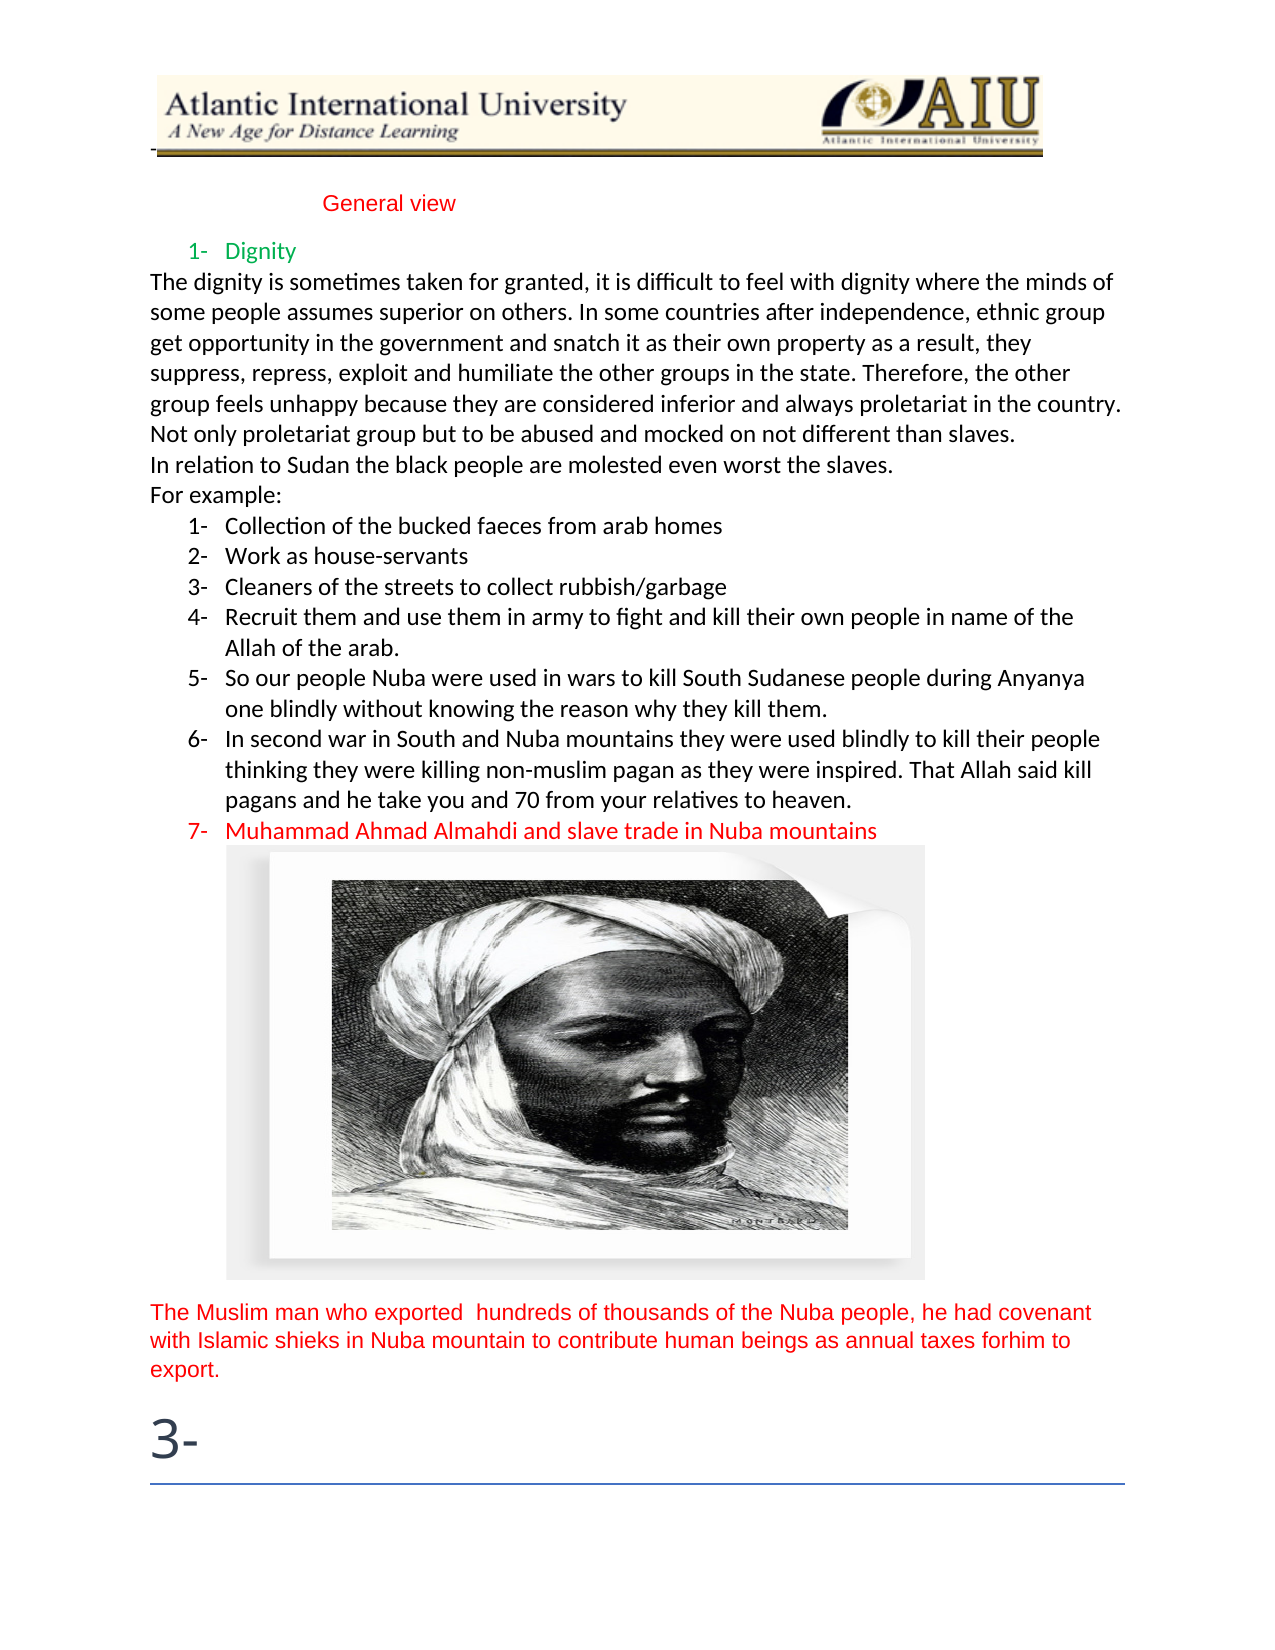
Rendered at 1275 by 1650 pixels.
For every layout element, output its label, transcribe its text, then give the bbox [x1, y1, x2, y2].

list In second war in South and Nuba mountains they were used blindly to kill their people thinking they were killing non-muslim pagan as they were inspired. That Allah said kill pagans and he take you and 70 from your relatives to heaven. [187, 723, 1125, 815]
list Work as house-servants [187, 540, 1125, 571]
text In relation to Sudan the black people are molested even worst the slaves. [150, 449, 1125, 479]
text Not only proletariat group but to be abused and mocked on not different than slaves. [150, 418, 1125, 449]
picture [157, 75, 1043, 157]
list Cleaners of the streets to collect rubbish/garbage [187, 571, 1125, 601]
text The dignity is sometimes taken for granted, it is difficult to feel with dignity where the minds of some people assumes superior on others. In some countries after independence, ethnic group get opportunity in the government and snatch it as their own property as a result, they suppress, repress, exploit and humiliate the other groups in the state. Therefore, the other group feels unhappy because they are considered inferior and always proletariat in the country. [150, 266, 1125, 418]
text The Muslim man who exported hundreds of thousands of the Nuba people, he had covenant with Islamic shieks in Nuba mountain to contribute human beings as annual taxes forhim to export. [150, 1299, 1125, 1382]
text General view [150, 190, 1125, 216]
list Recruit them and use them in army to fight and kill their own people in name of the Allah of the arab. [187, 601, 1125, 662]
list Dignity [187, 235, 1125, 266]
list Muhammad Ahmad Almahdi and slave trade in Nuba mountains [187, 815, 1125, 846]
text For example: [150, 479, 1125, 510]
list So our people Nuba were used in wars to kill South Sudanese people during Anyanya one blindly without knowing the reason why they kill them. [187, 662, 1125, 723]
list Collection of the bucked faeces from arab homes [187, 510, 1125, 540]
title 3- [150, 1401, 1125, 1483]
picture [226, 845, 925, 1280]
